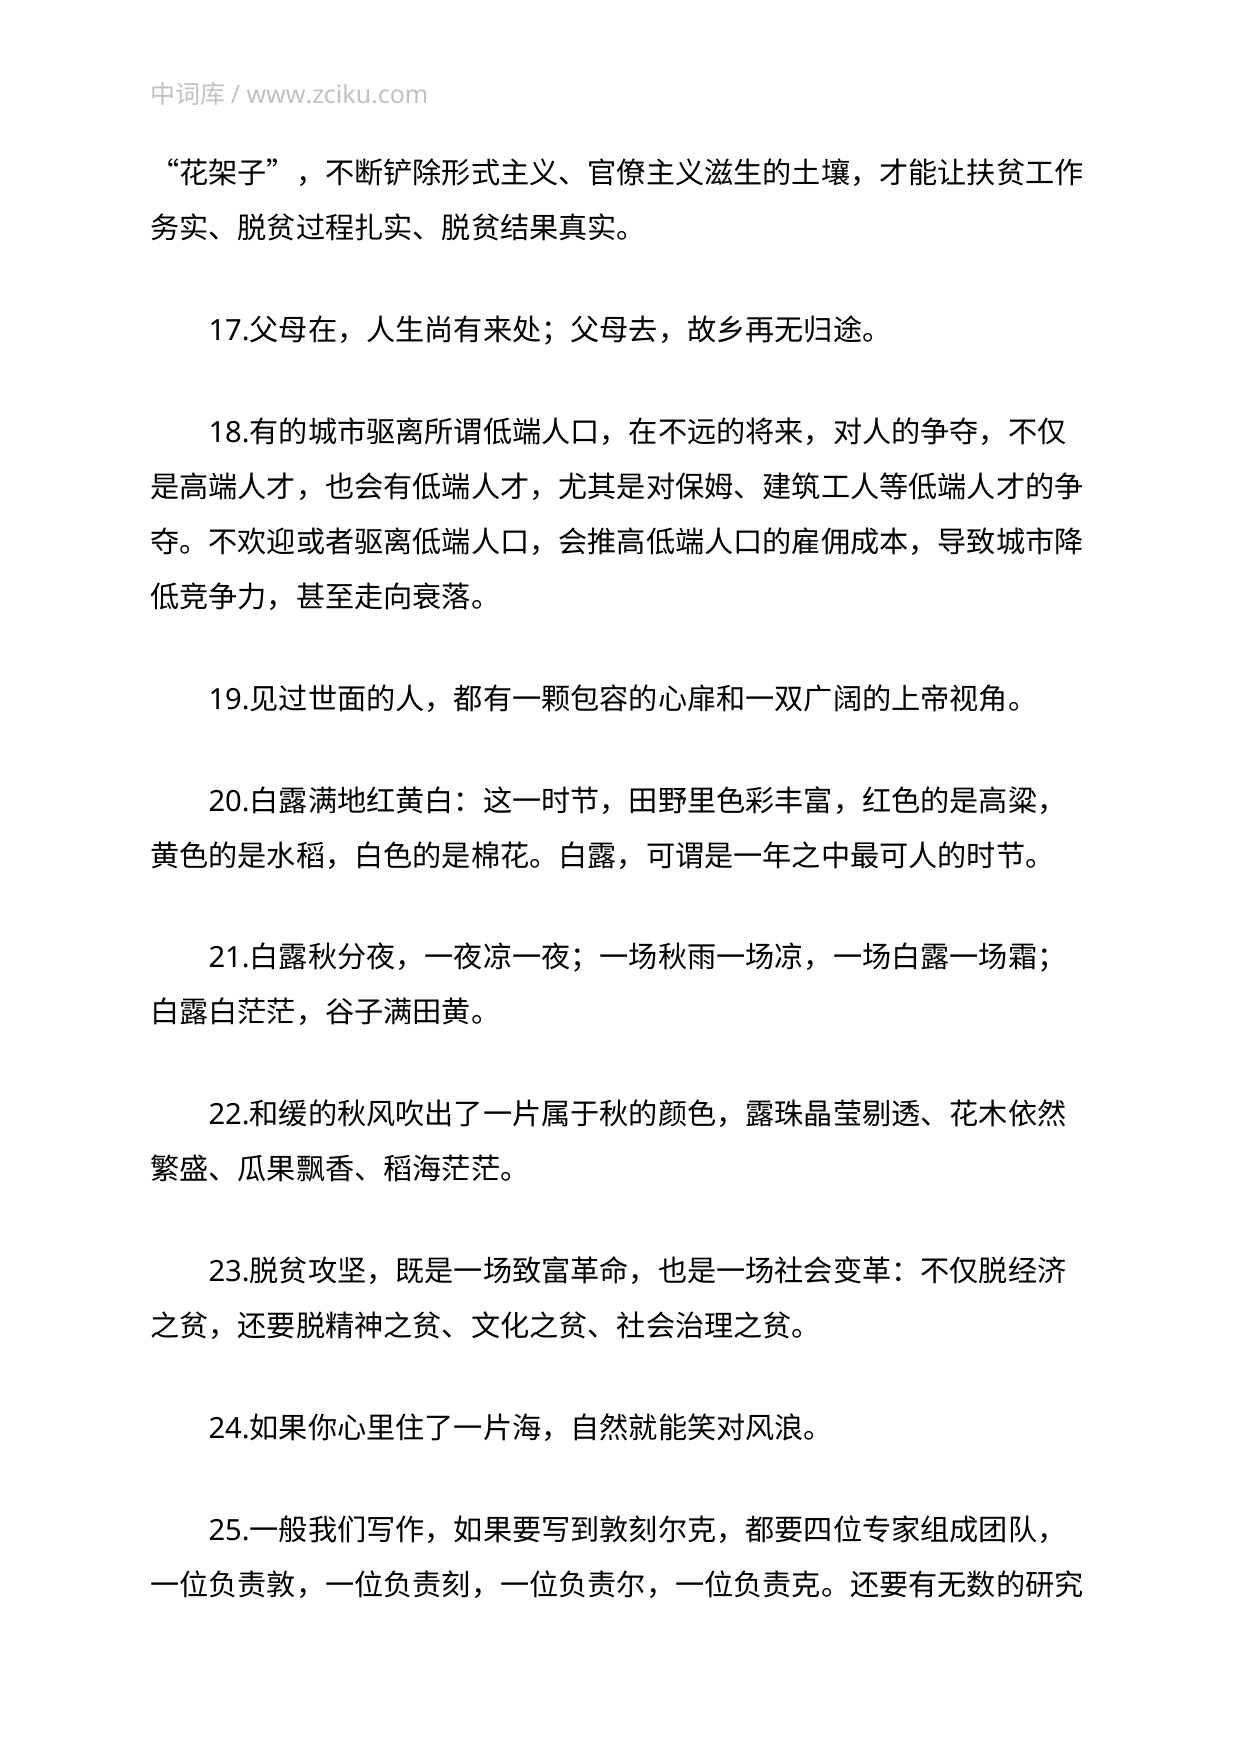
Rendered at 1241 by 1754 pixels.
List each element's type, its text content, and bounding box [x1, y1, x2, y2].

text 20.白露满地红黄白：这一时节，田野里色彩丰富，红色的是高粱，黄色的是水稻，白色的是棉花。白露，可谓是一年之中最可人的时节。 [150, 777, 1090, 874]
text 17.父母在，人生尚有来处；父母去，故乡再无归途。 [150, 307, 1090, 349]
text 24.如果你心里住了一片海，自然就能笑对风浪。 [150, 1404, 1090, 1447]
text 23.脱贫攻坚，既是一场致富革命，也是一场社会变革：不仅脱经济之贫，还要脱精神之贫、文化之贫、社会治理之贫。 [150, 1247, 1090, 1345]
text 21.白露秋分夜，一夜凉一夜；一场秋雨一场凉，一场白露一场霜；白露白茫茫，谷子满田黄。 [150, 934, 1090, 1031]
text 22.和缓的秋风吹出了一片属于秋的颜色，露珠晶莹剔透、花木依然繁盛、瓜果飘香、稻海茫茫。 [150, 1091, 1090, 1188]
text 25.一般我们写作，如果要写到敦刻尔克，都要四位专家组成团队，一位负责敦，一位负责刻，一位负责尔，一位负责克。还要有无数的研究 [150, 1506, 1090, 1603]
text 19.见过世面的人，都有一颗包容的心扉和一双广阔的上帝视角。 [150, 675, 1090, 718]
text 18.有的城市驱离所谓低端人口，在不远的将来，对人的争夺，不仅是高端人才，也会有低端人才，尤其是对保姆、建筑工人等低端人才的争夺。不欢迎或者驱离低端人口，会推高低端人口的雇佣成本，导致城市降低竞争力，甚至走向衰落。 [150, 409, 1090, 616]
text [150, 150, 1090, 247]
